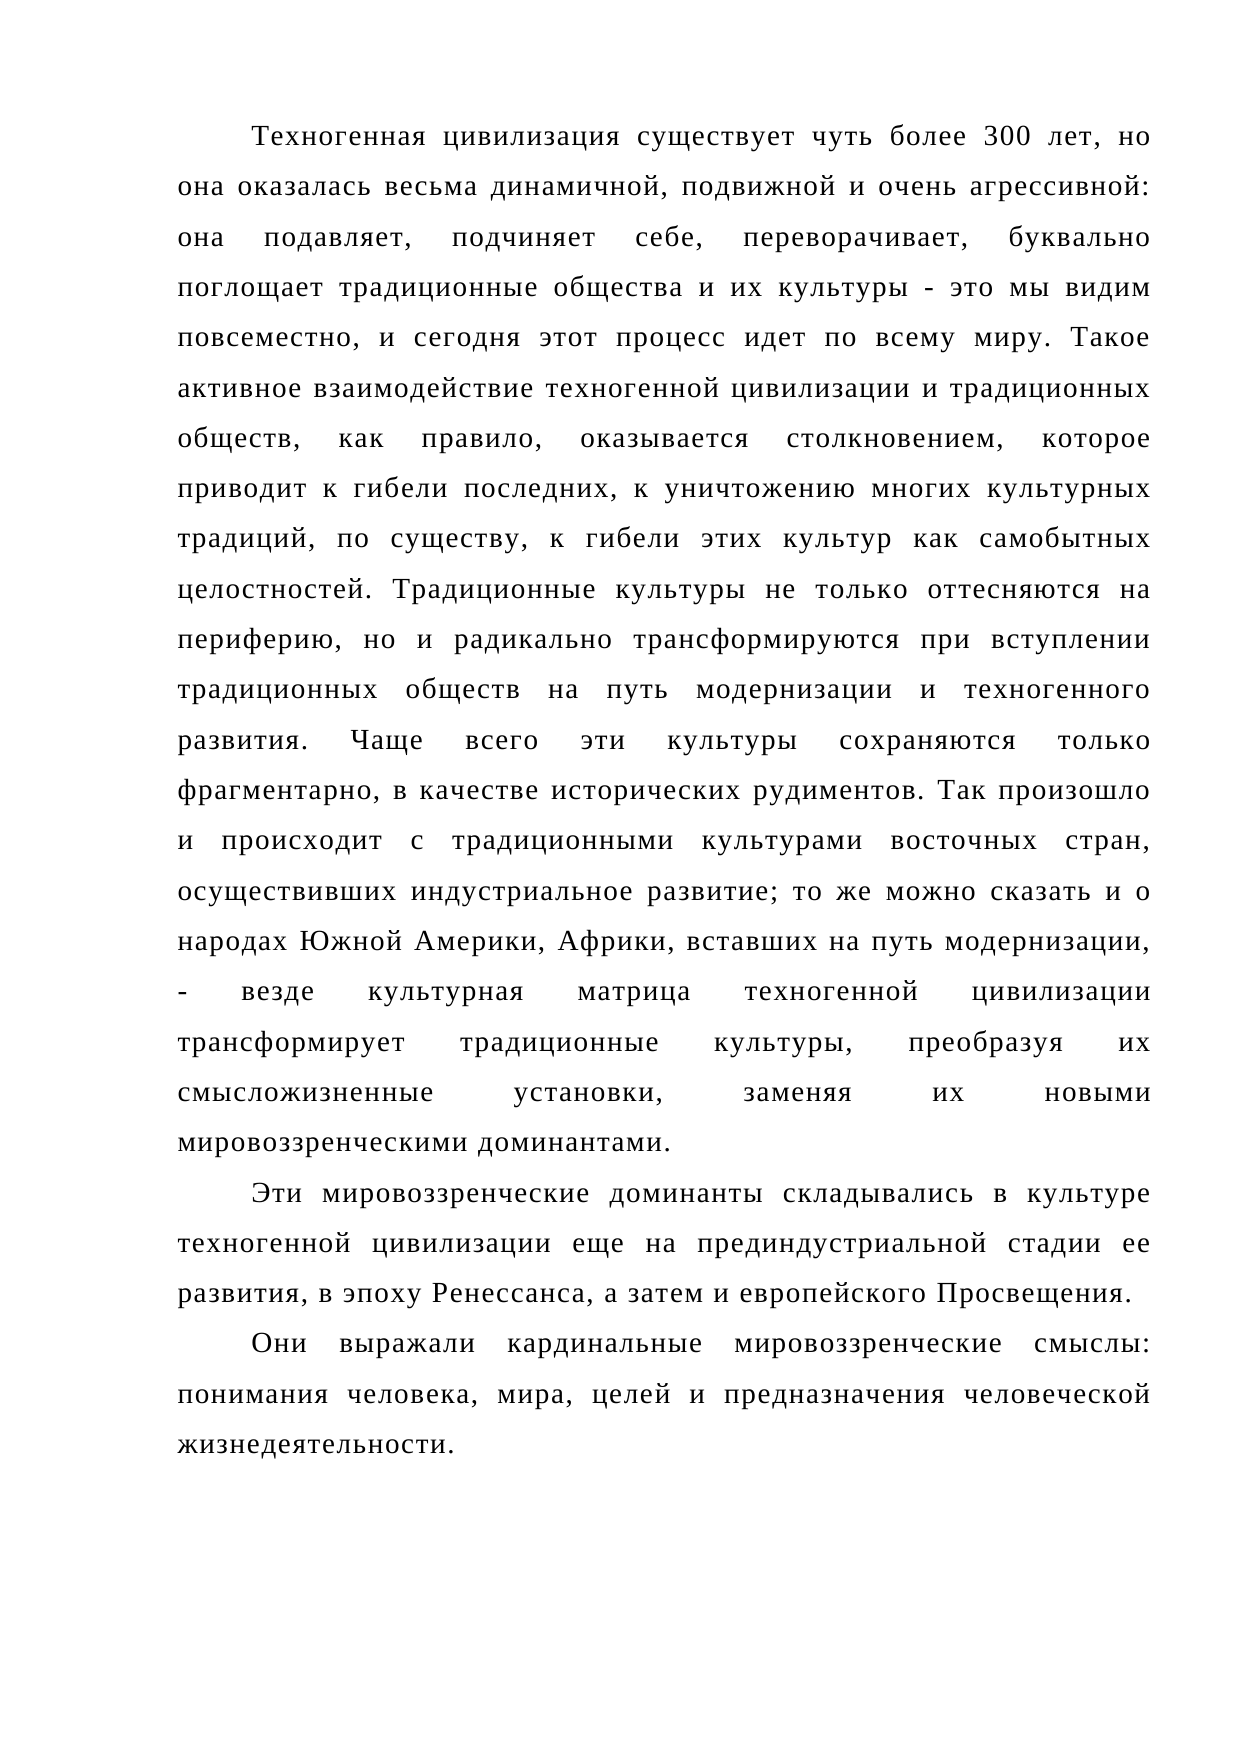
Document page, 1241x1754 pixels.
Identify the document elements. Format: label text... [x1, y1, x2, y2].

text Эти мировоззренческие доминанты складывались в культуре техногенной цивилизации еще на прединдустриальной стадии ее развития, в эпоху Ренессанса, а затем и европейского Просвещения. [177, 1175, 1152, 1309]
text Они выражали кардинальные мировоззренческие смыслы: понимания человека, мира, целей и предназначения человеческой жизнедеятельности. [177, 1326, 1152, 1460]
text Техногенная цивилизация существует чуть более 300 лет, но она оказалась весьма динамичной, подвижной и очень агрессивной: она подавляет, подчиняет себе, переворачивает, буквально поглощает традиционные общества и их культуры - это мы видим повсеместно, и сегодня этот процесс идет по всему миру. Такое активное взаимодействие техногенной цивилизации и традиционных обществ, как правило, оказывается столкновением, которое приводит к гибели последних, к уничтожению многих культурных традиций, по существу, к гибели этих культур как самобытных целостностей. Традиционные культуры не только оттесняются на периферию, но и радикально трансформируются при вступлении традиционных обществ на путь модернизации и техногенного развития. Чаще всего эти культуры сохраняются только фрагментарно, в качестве исторических рудиментов. Так произошло и происходит с традиционными культурами восточных стран, осуществивших индустриальное развитие; то же можно сказать и о народах Южной Америки, Африки, вставших на путь модернизации, - везде культурная матрица техногенной цивилизации трансформирует традиционные культуры, преобразуя их смысложизненные установки, заменяя их новыми мировоззренческими доминантами. [177, 118, 1152, 1158]
